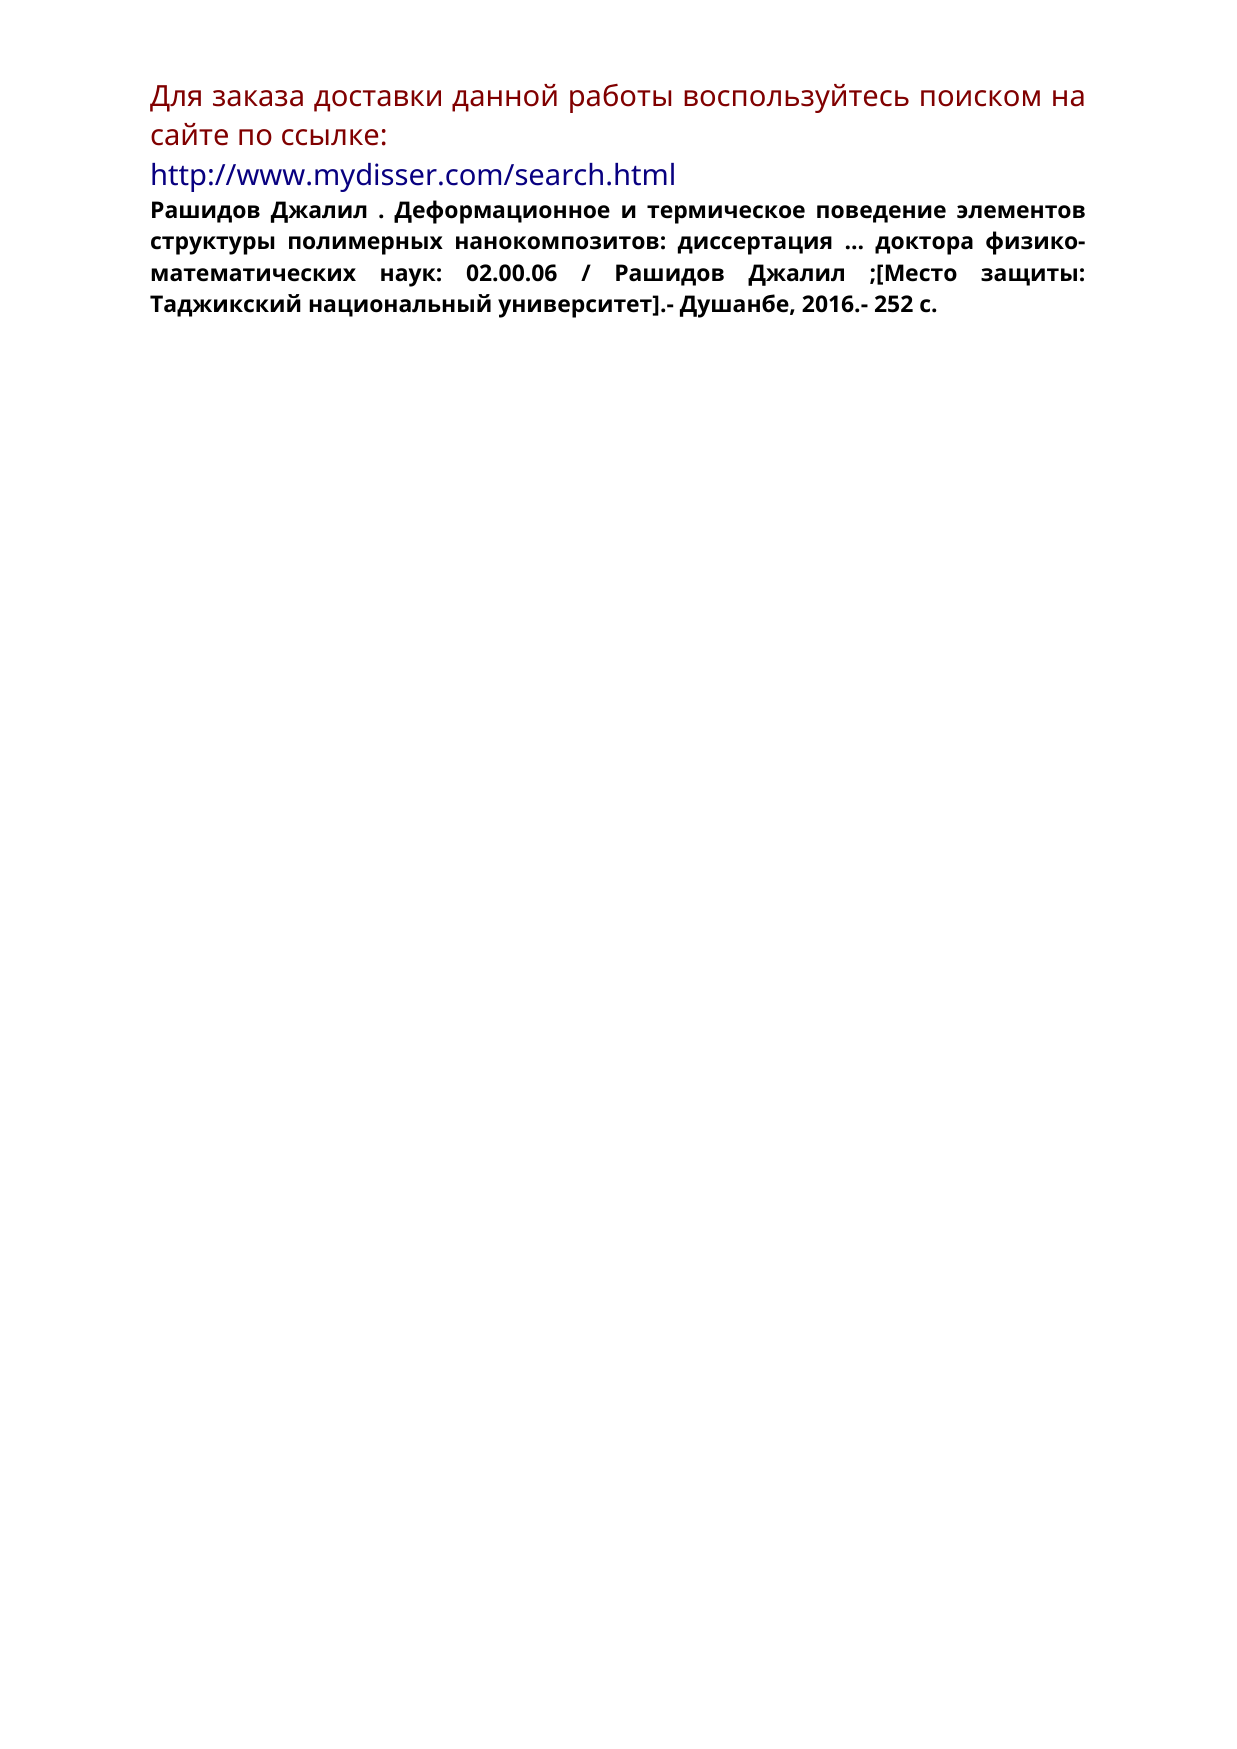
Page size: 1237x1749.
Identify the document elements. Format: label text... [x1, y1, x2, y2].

text Рашидов Джалил . Деформационное и термическое поведение элементов структуры полимерных нанокомпозитов: диссертация ... доктора физико-математических наук: 02.00.06 / Рашидов Джалил ;[Место защиты: Таджикский национальный университет].- Душанбе, 2016.- 252 с. [150, 194, 1086, 319]
